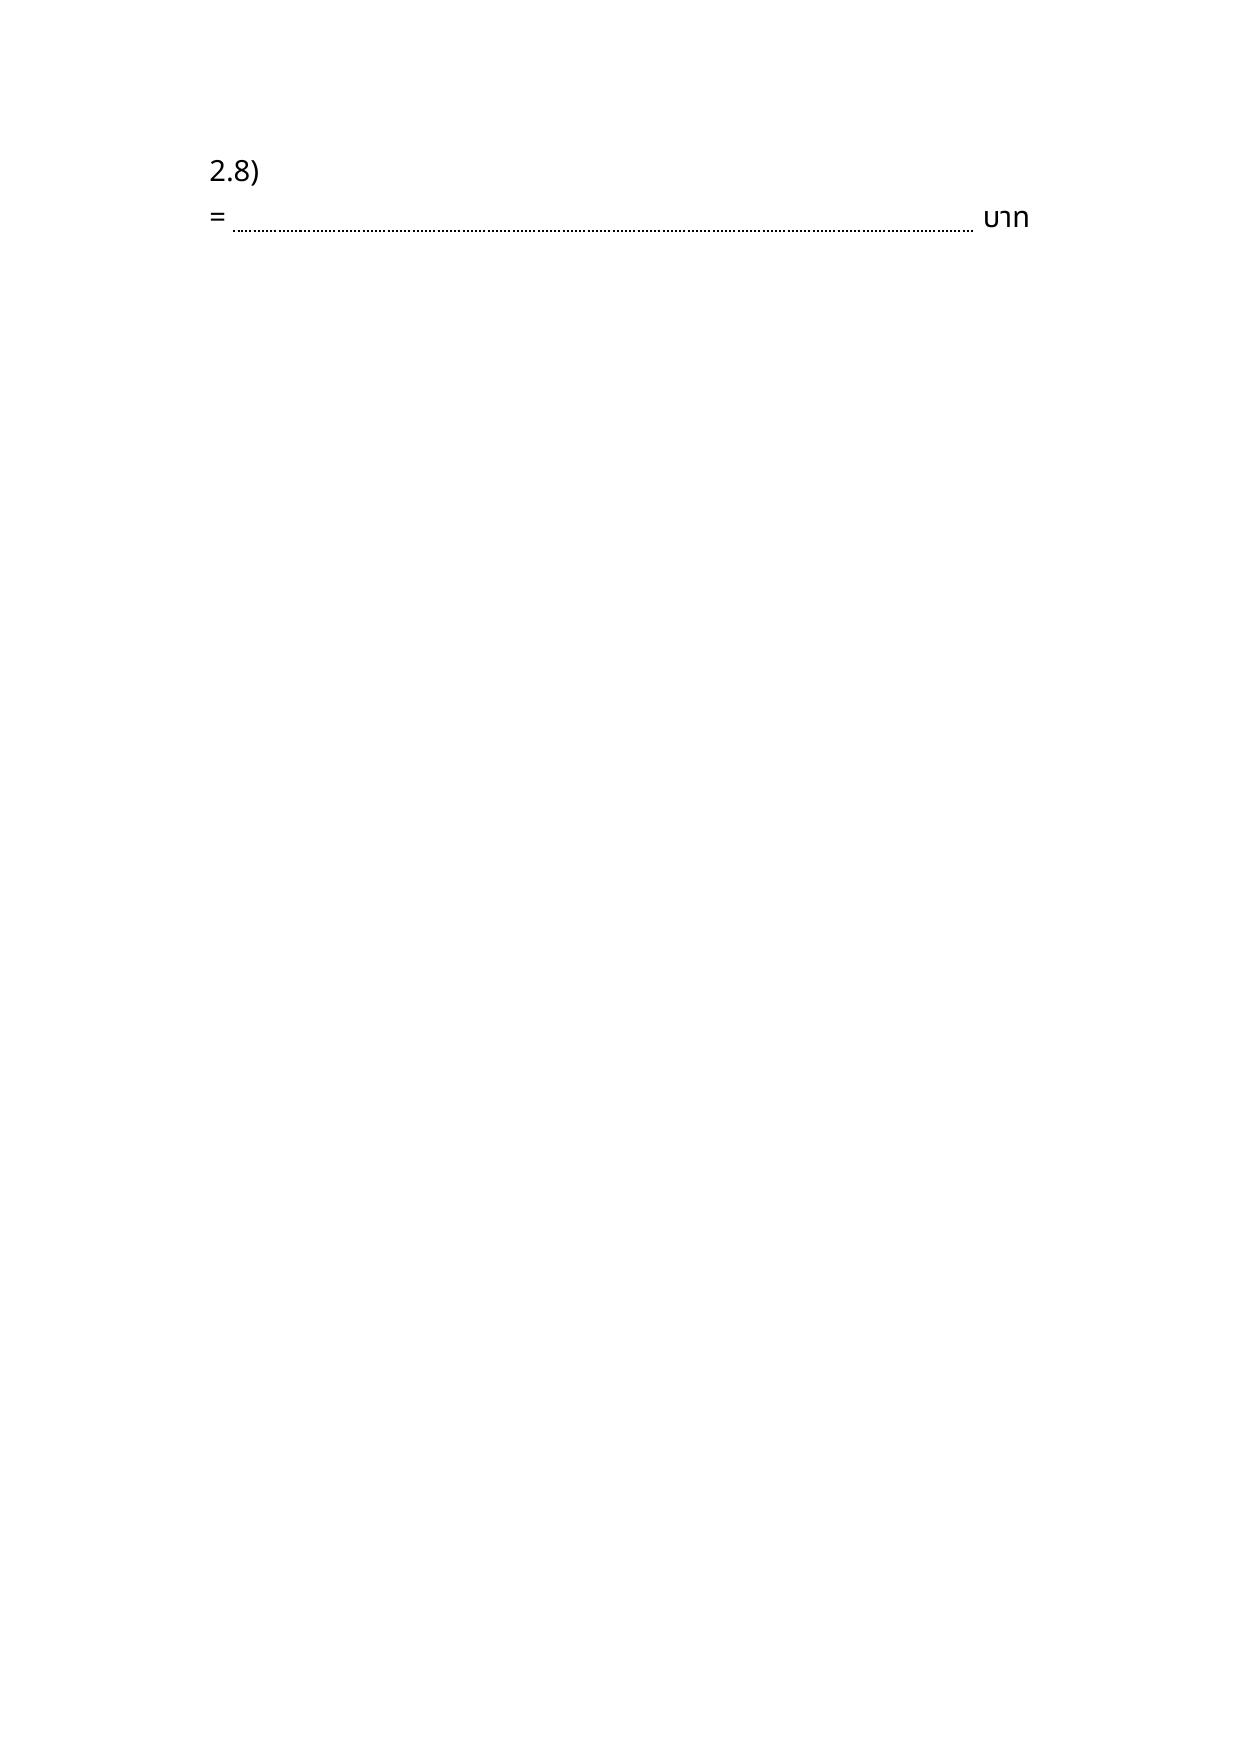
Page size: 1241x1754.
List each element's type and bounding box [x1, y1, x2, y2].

text [179, 150, 1090, 241]
